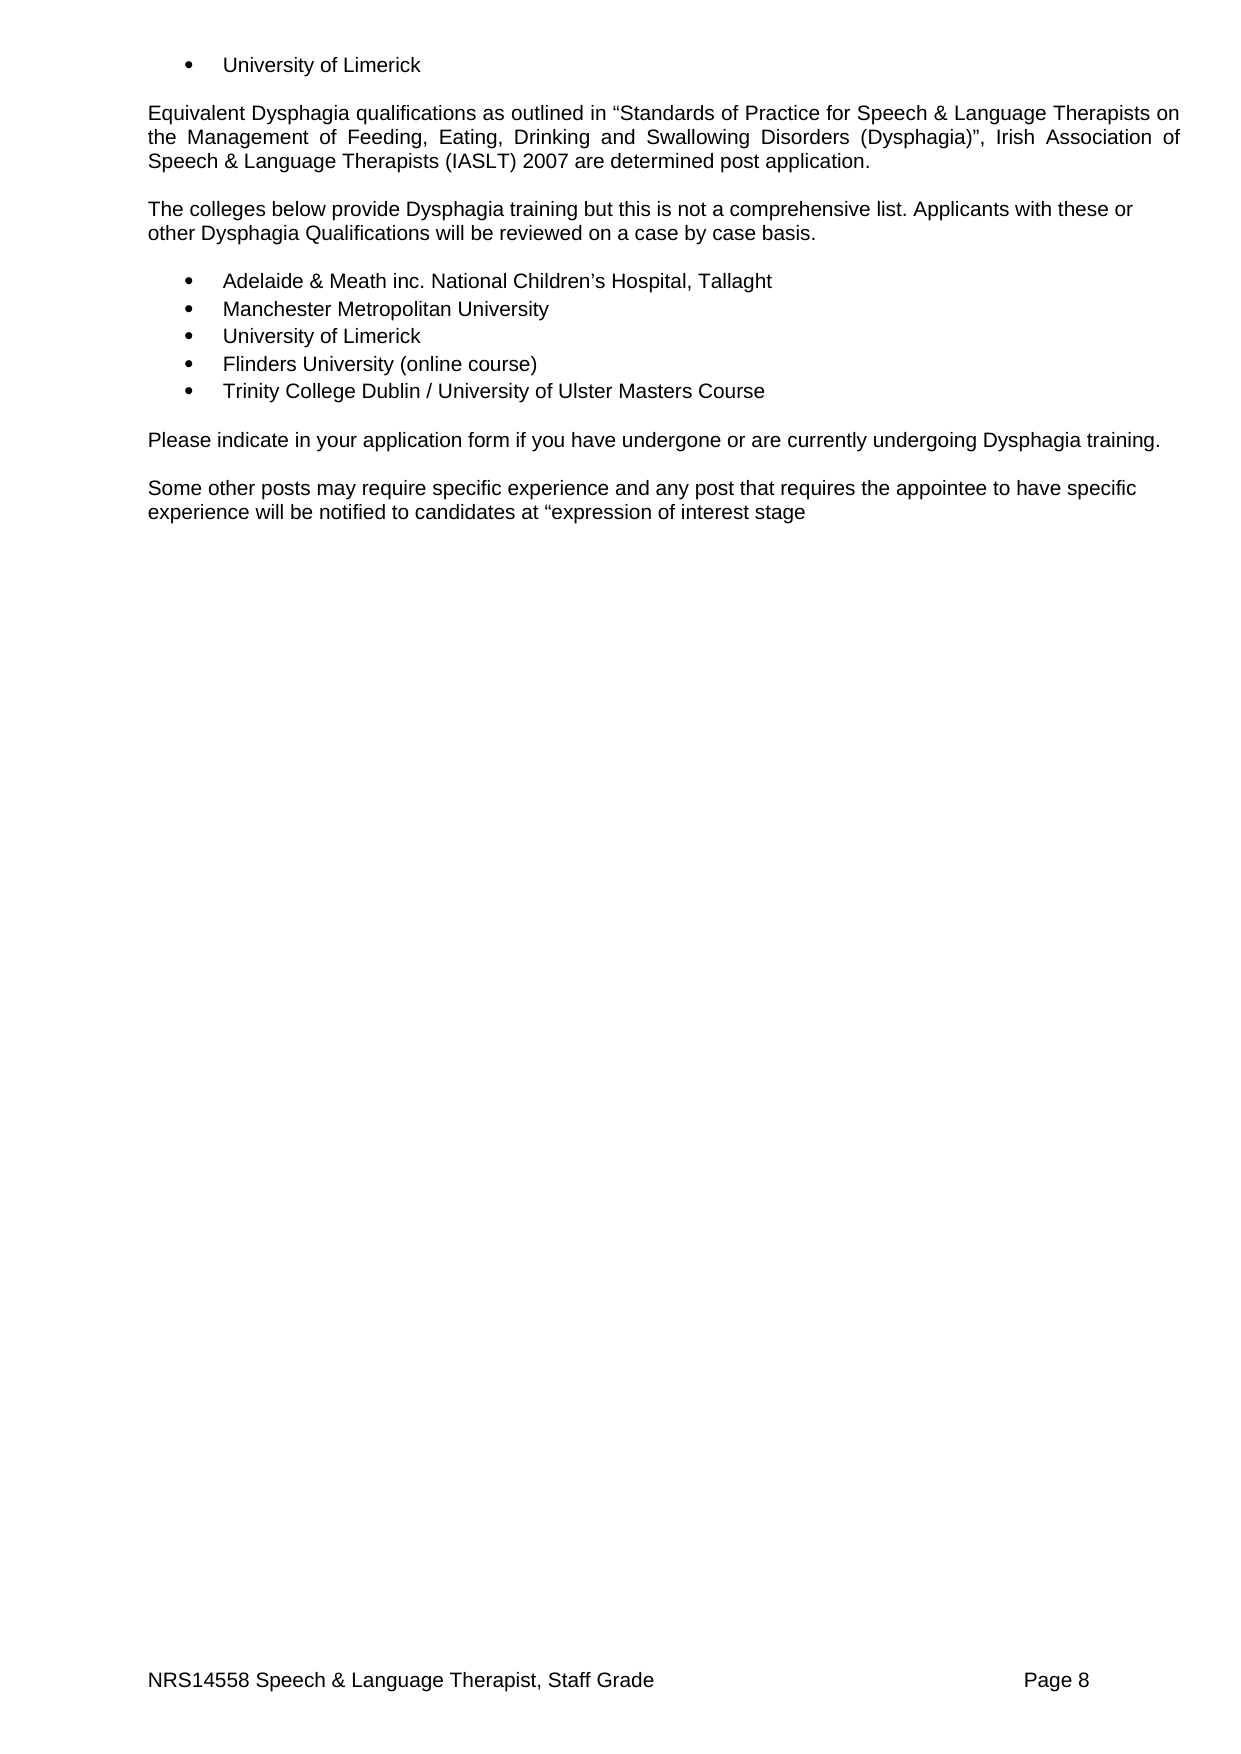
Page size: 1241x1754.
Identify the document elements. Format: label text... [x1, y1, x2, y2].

list Adelaide & Meath inc. National Children’s Hospital, Tallaght [185, 269, 1181, 293]
list University of Limerick [185, 324, 1181, 348]
list Manchester Metropolitan University [185, 296, 1181, 321]
text Equivalent Dysphagia qualifications as outlined in “Standards of Practice for Speech & Language Therapists on the Management of Feeding, Eating, Drinking and Swallowing Disorders (Dysphagia)”, Irish Association of Speech & Language Therapists (IASLT) 2007 are determined post application. [148, 101, 1181, 173]
list University of Limerick [185, 53, 1181, 77]
list Trinity College Dublin / University of Ulster Masters Course [185, 379, 1181, 403]
text The colleges below provide Dysphagia training but this is not a comprehensive list. Applicants with these or other Dysphagia Qualifications will be reviewed on a case by case basis. [148, 197, 1181, 245]
text Please indicate in your application form if you have undergone or are currently undergoing Dysphagia training. [148, 428, 1181, 452]
text Some other posts may require specific experience and any post that requires the appointee to have specific experience will be notified to candidates at “expression of interest stage [148, 476, 1181, 523]
list Flinders University (online course) [185, 352, 1181, 376]
